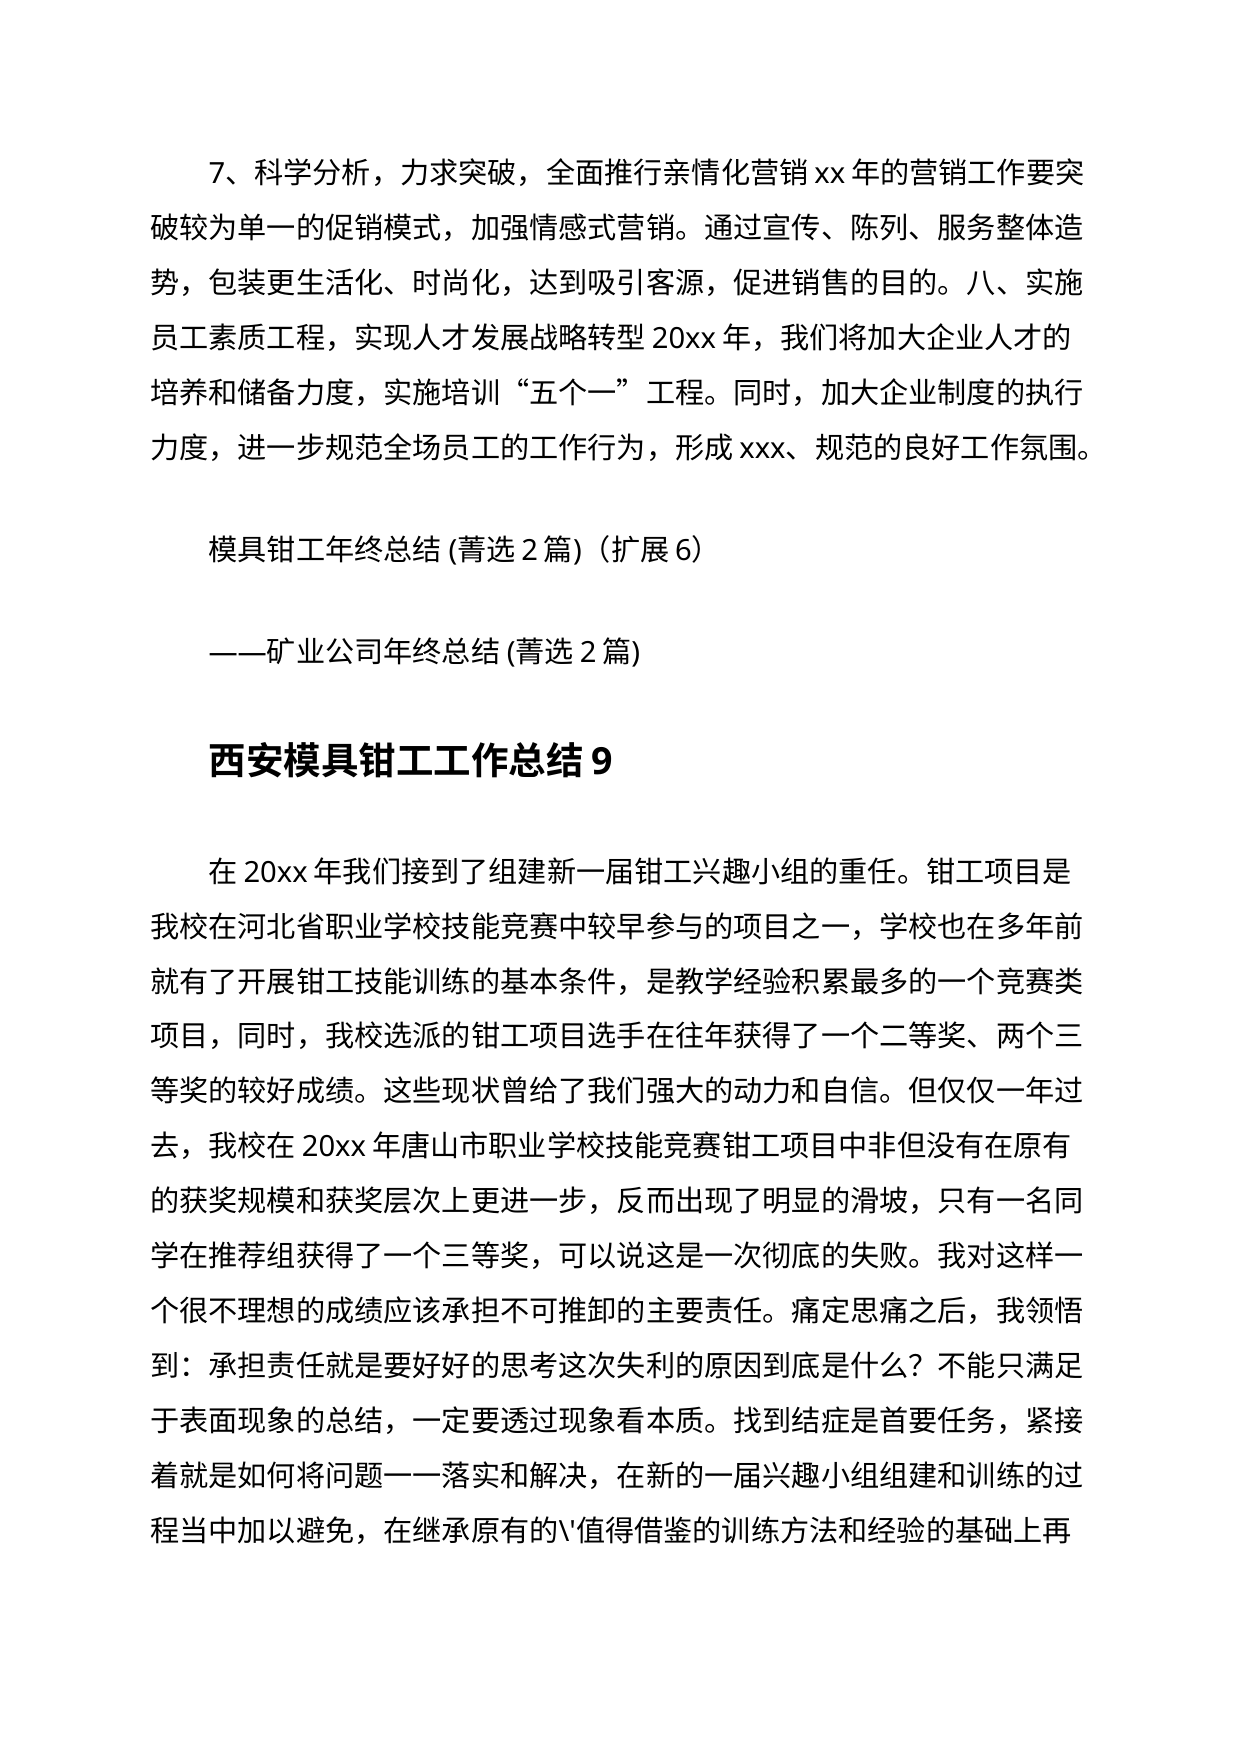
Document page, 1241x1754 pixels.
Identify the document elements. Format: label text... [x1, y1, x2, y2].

text 7、科学分析，力求突破，全面推行亲情化营销xx年的营销工作要突破较为单一的促销模式，加强情感式营销。通过宣传、陈列、服务整体造势，包装更生活化、时尚化，达到吸引客源，促进销售的目的。八、实施员工素质工程，实现人才发展战略转型20xx年，我们将加大企业人才的培养和储备力度，实施培训“五个一”工程。同时，加大企业制度的执行力度，进一步规范全场员工的工作行为，形成xxx、规范的良好工作氛围。 [150, 150, 1090, 467]
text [150, 848, 1090, 1549]
text 模具钳工年终总结 (菁选2篇)（扩展6） [150, 527, 1090, 569]
text 西安模具钳工工作总结9 [150, 731, 1090, 785]
text ——矿业公司年终总结 (菁选2篇) [150, 629, 1090, 671]
